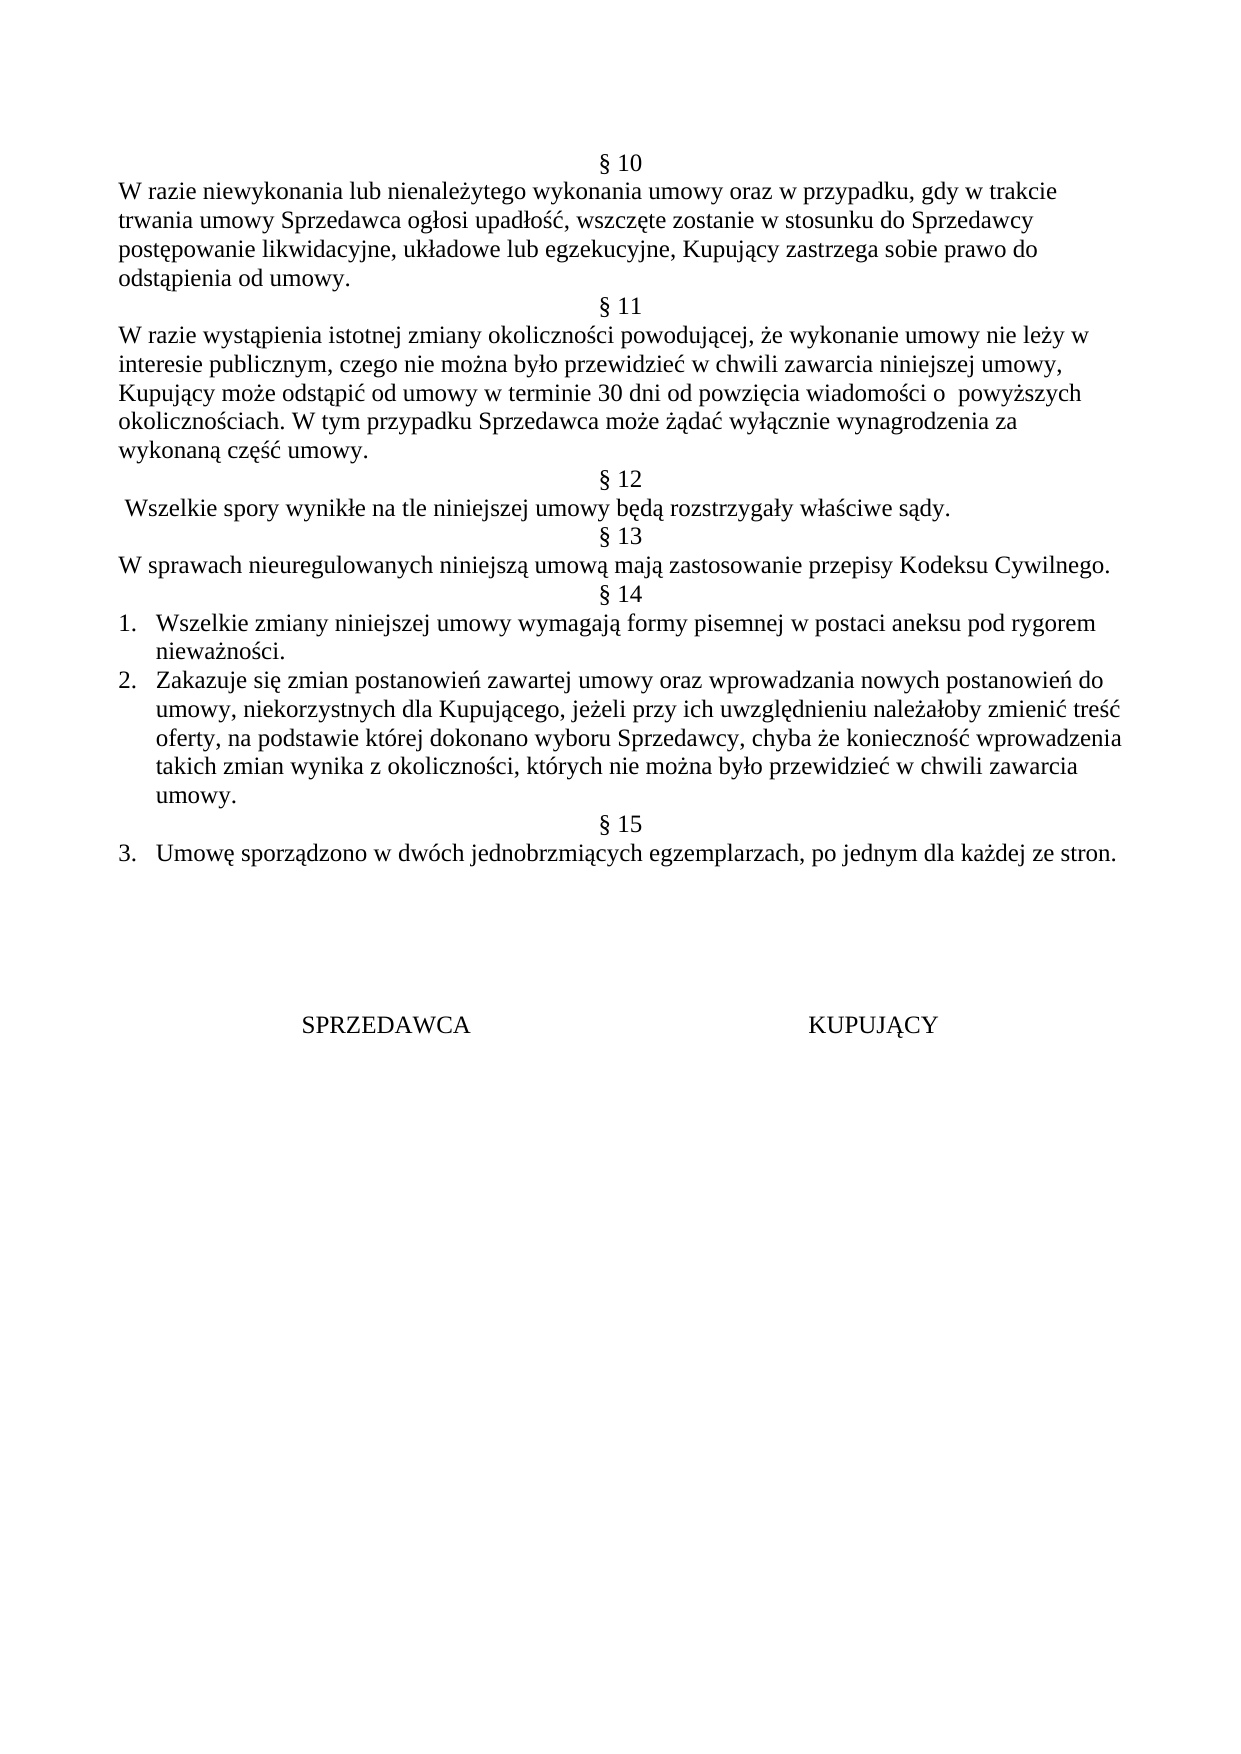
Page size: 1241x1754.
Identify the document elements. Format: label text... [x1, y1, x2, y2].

text § 15 [118, 809, 1122, 838]
text W razie niewykonania lub nienależytego wykonania umowy oraz w przypadku, gdy w trakcie trwania umowy Sprzedawca ogłosi upadłość, wszczęte zostanie w stosunku do Sprzedawcy postępowanie likwidacyjne, układowe lub egzekucyjne, Kupujący zastrzega sobie prawo do odstąpienia od umowy. [118, 176, 1122, 291]
text § 11 [118, 291, 1122, 320]
text SPRZEDAWCA KUPUJĄCY [118, 1010, 1122, 1039]
text W razie wystąpienia istotnej zmiany okoliczności powodującej, że wykonanie umowy nie leży w interesie publicznym, czego nie można było przewidzieć w chwili zawarcia niniejszej umowy, Kupujący może odstąpić od umowy w terminie 30 dni od powzięcia wiadomości o powyższych okolicznościach. W tym przypadku Sprzedawca może żądać wyłącznie wynagrodzenia za wykonaną część umowy. [118, 320, 1122, 464]
text Wszelkie spory wynikłe na tle niniejszej umowy będą rozstrzygały właściwe sądy. [118, 493, 1122, 521]
text § 10 [118, 148, 1122, 176]
text § 12 [118, 464, 1122, 493]
list Zakazuje się zmian postanowień zawartej umowy oraz wprowadzania nowych postanowień do umowy, niekorzystnych dla Kupującego, jeżeli przy ich uwzględnieniu należałoby zmienić treść oferty, na podstawie której dokonano wyboru Sprzedawcy, chyba że konieczność wprowadzenia takich zmian wynika z okoliczności, których nie można było przewidzieć w chwili zawarcia umowy. [118, 665, 1122, 809]
list Umowę sporządzono w dwóch jednobrzmiących egzemplarzach, po jednym dla każdej ze stron. [118, 838, 1122, 866]
list Wszelkie zmiany niniejszej umowy wymagają formy pisemnej w postaci aneksu pod rygorem nieważności. [118, 608, 1122, 665]
text W sprawach nieuregulowanych niniejszą umową mają zastosowanie przepisy Kodeksu Cywilnego. [118, 550, 1122, 579]
text § 13 [118, 521, 1122, 550]
text § 14 [118, 579, 1122, 608]
